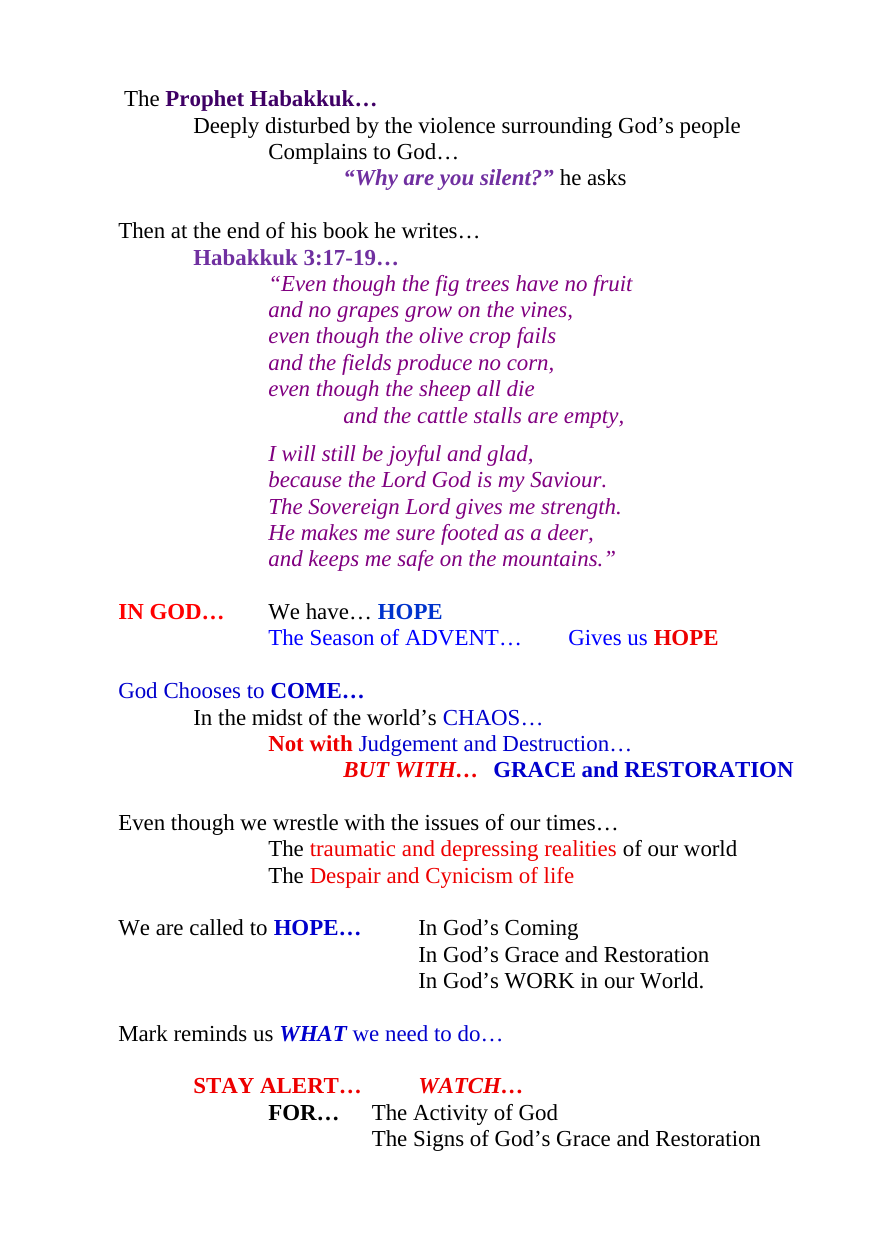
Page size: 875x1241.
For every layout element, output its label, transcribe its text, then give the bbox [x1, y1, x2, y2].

text Complains to God… [118, 138, 815, 164]
text and keeps me safe on the mountains.” [193, 545, 815, 572]
text The traumatic and depressing realities of our world [118, 835, 815, 862]
text Habakkuk 3:17-19… [118, 243, 815, 270]
text The Sovereign Lord gives me strength. [193, 493, 815, 519]
text and no grapes grow on the vines, [193, 296, 815, 323]
text “Why are you silent?” he asks [118, 164, 815, 191]
text and the fields produce no corn, [193, 349, 815, 375]
text The Despair and Cynicism of life [118, 862, 815, 888]
text He makes me sure footed as a deer, [193, 519, 815, 545]
text IN GOD… We have… HOPE [118, 598, 815, 624]
text The Signs of God’s Grace and Restoration [343, 1125, 815, 1152]
text Even though we wrestle with the issues of our times… [118, 809, 815, 835]
text Then at the end of his book he writes… [118, 217, 815, 243]
text BUT WITH… GRACE and RESTORATION [118, 756, 815, 783]
text I will still be joyful and glad, [193, 440, 815, 466]
text In the midst of the world’s CHAOS… [118, 703, 815, 730]
text In God’s Grace and Restoration [118, 941, 815, 967]
text God Chooses to COME… [118, 677, 815, 703]
text The Season of ADVENT… Gives us HOPE [118, 624, 815, 651]
text STAY ALERT… WATCH… [118, 1072, 815, 1099]
text We are called to HOPE… In God’s Coming [118, 914, 815, 941]
text FOR… The Activity of God [268, 1099, 815, 1125]
text and the cattle stalls are empty, [268, 402, 815, 428]
text even though the olive crop fails [193, 323, 815, 349]
text even though the sheep all die [193, 375, 815, 402]
text “Even though the fig trees have no fruit [193, 270, 815, 296]
text Mark reminds us WHAT we need to do… [118, 1020, 815, 1046]
text because the Lord God is my Saviour. [193, 466, 815, 493]
text Deeply disturbed by the violence surrounding God’s people [118, 112, 815, 138]
text In God’s WORK in our World. [118, 967, 815, 993]
text Not with Judgement and Destruction… [118, 730, 815, 756]
text The Prophet Habakkuk… [118, 85, 815, 112]
